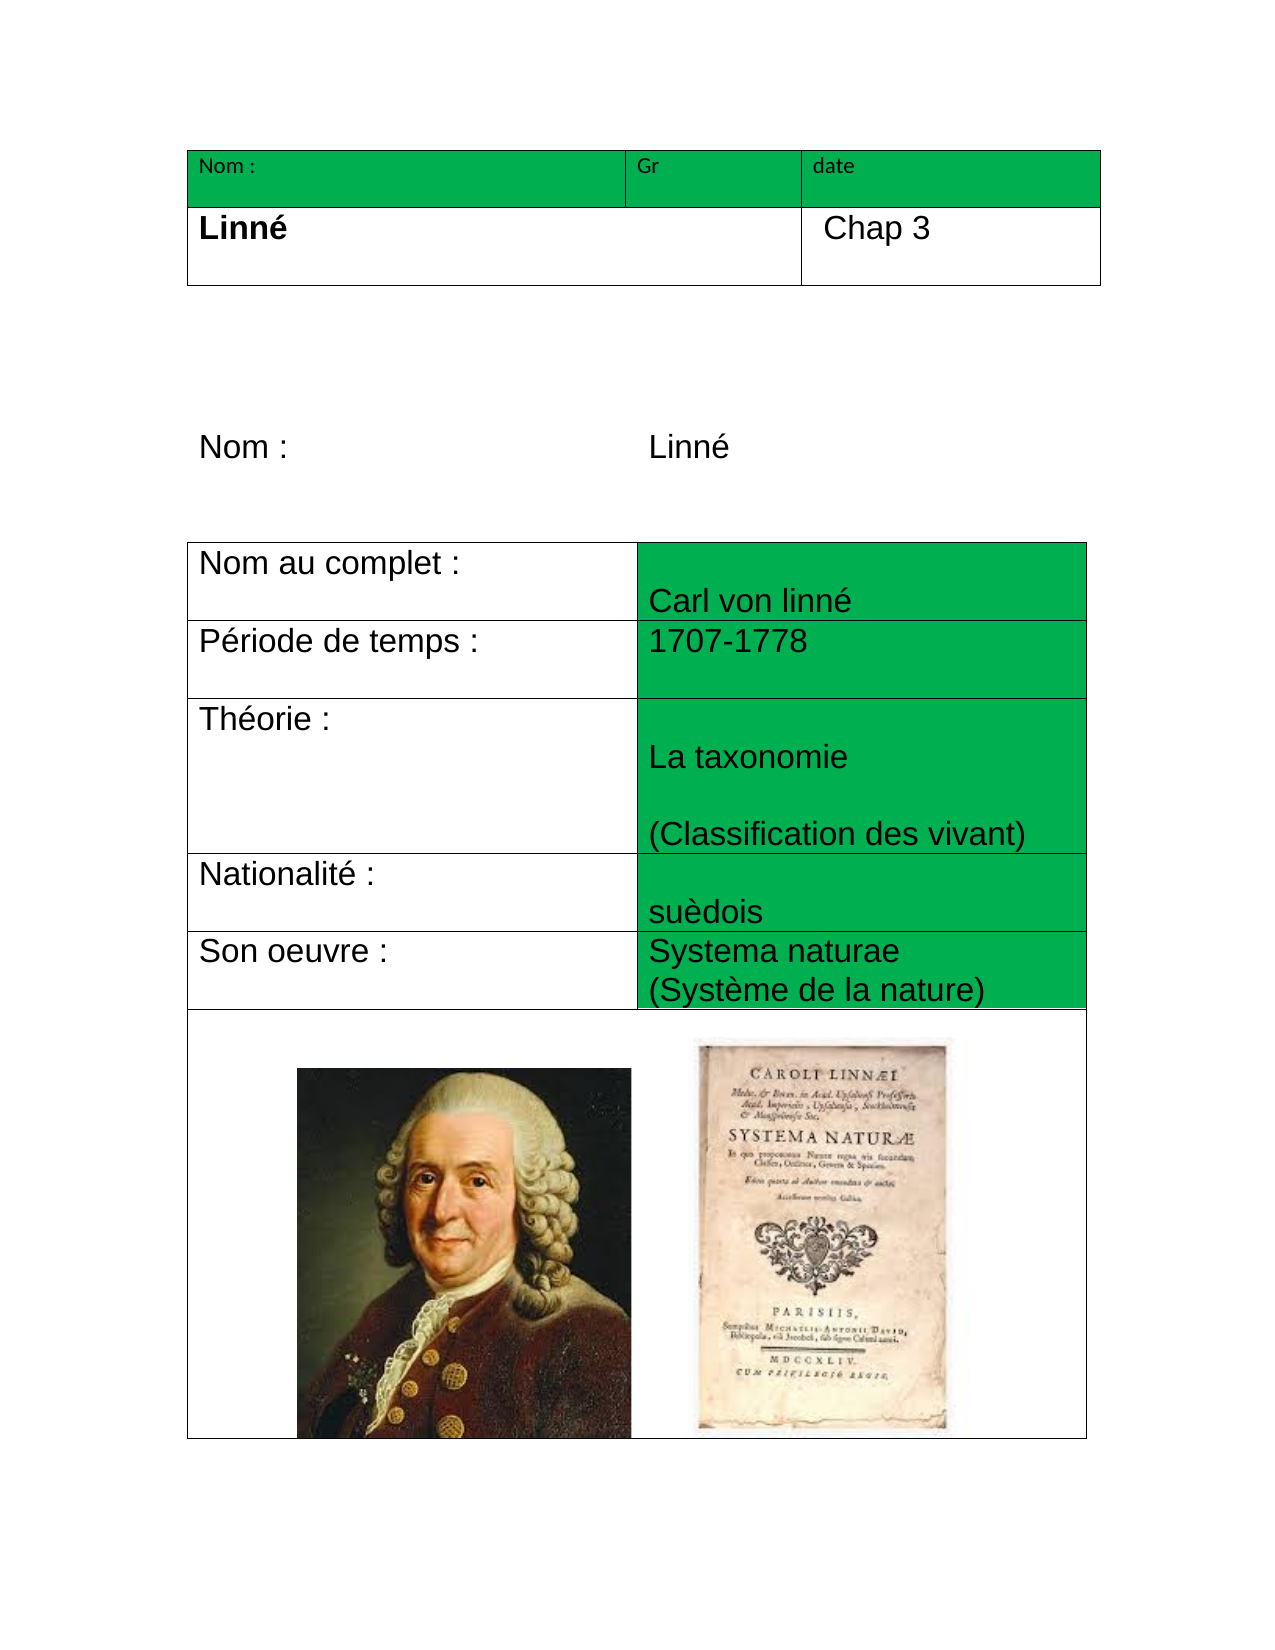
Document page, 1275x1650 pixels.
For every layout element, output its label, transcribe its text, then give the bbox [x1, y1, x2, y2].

table_cell [188, 1010, 1086, 1437]
table_cell Théorie : [188, 699, 637, 853]
table_cell suèdois [638, 854, 1086, 931]
table_cell Carl von linné [638, 543, 1086, 620]
table_cell Nationalité : [188, 854, 637, 931]
table_cell Son oeuvre : [188, 932, 637, 1008]
table_cell La taxonomie (Classification des vivant) [638, 699, 1086, 853]
table_header Gr [626, 151, 801, 207]
table_header date [802, 151, 1100, 207]
table_cell Chap 3 [802, 208, 1100, 285]
table_header Nom : [188, 151, 625, 207]
table_cell 1707-1778 [638, 621, 1086, 698]
table_header Nom : [188, 427, 637, 542]
table_header Linné [637, 427, 1086, 542]
table_cell Systema naturae (Système de la nature) [638, 932, 1086, 1008]
table_cell Linné [188, 208, 801, 285]
table_cell Nom au complet : [188, 543, 637, 620]
table_cell Période de temps : [188, 621, 637, 698]
